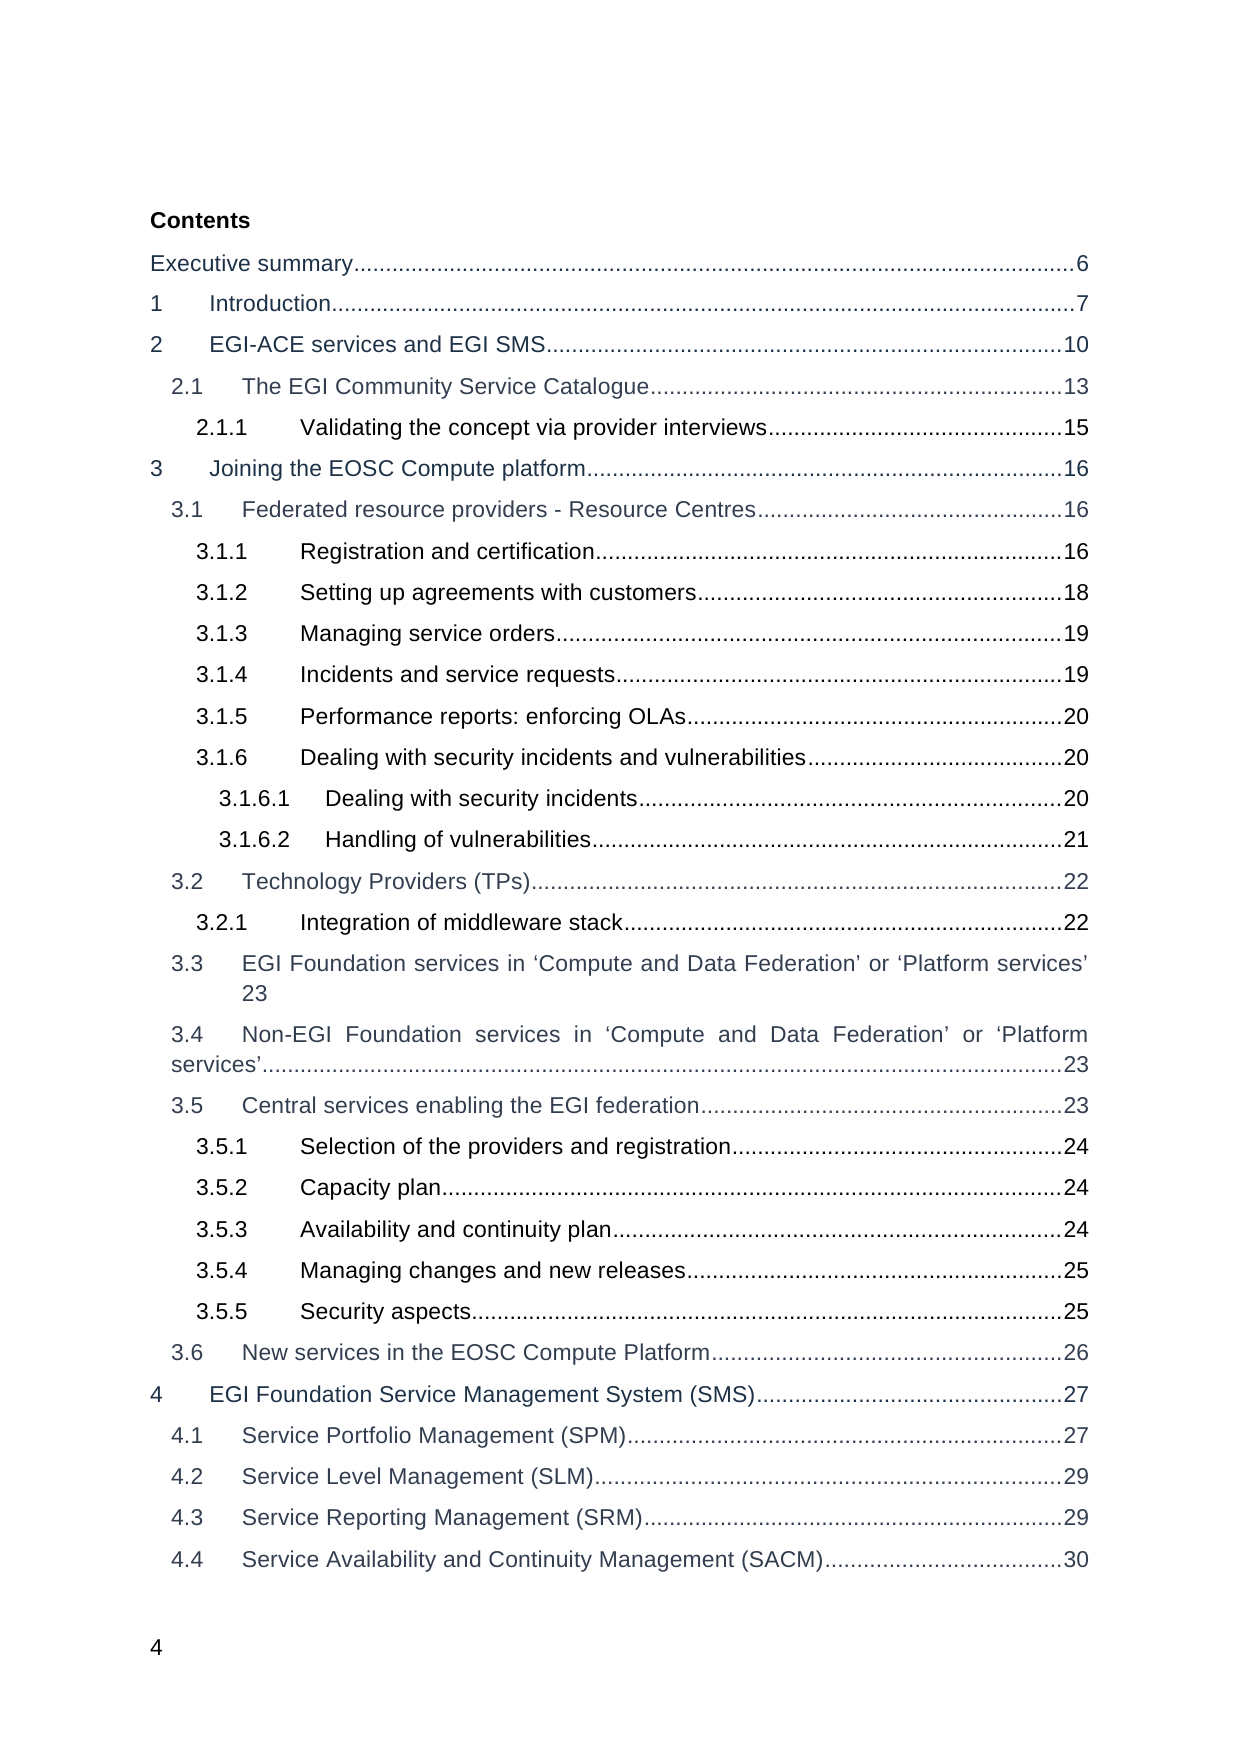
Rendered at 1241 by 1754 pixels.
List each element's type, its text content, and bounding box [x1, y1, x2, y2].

text Contents [150, 207, 1090, 233]
